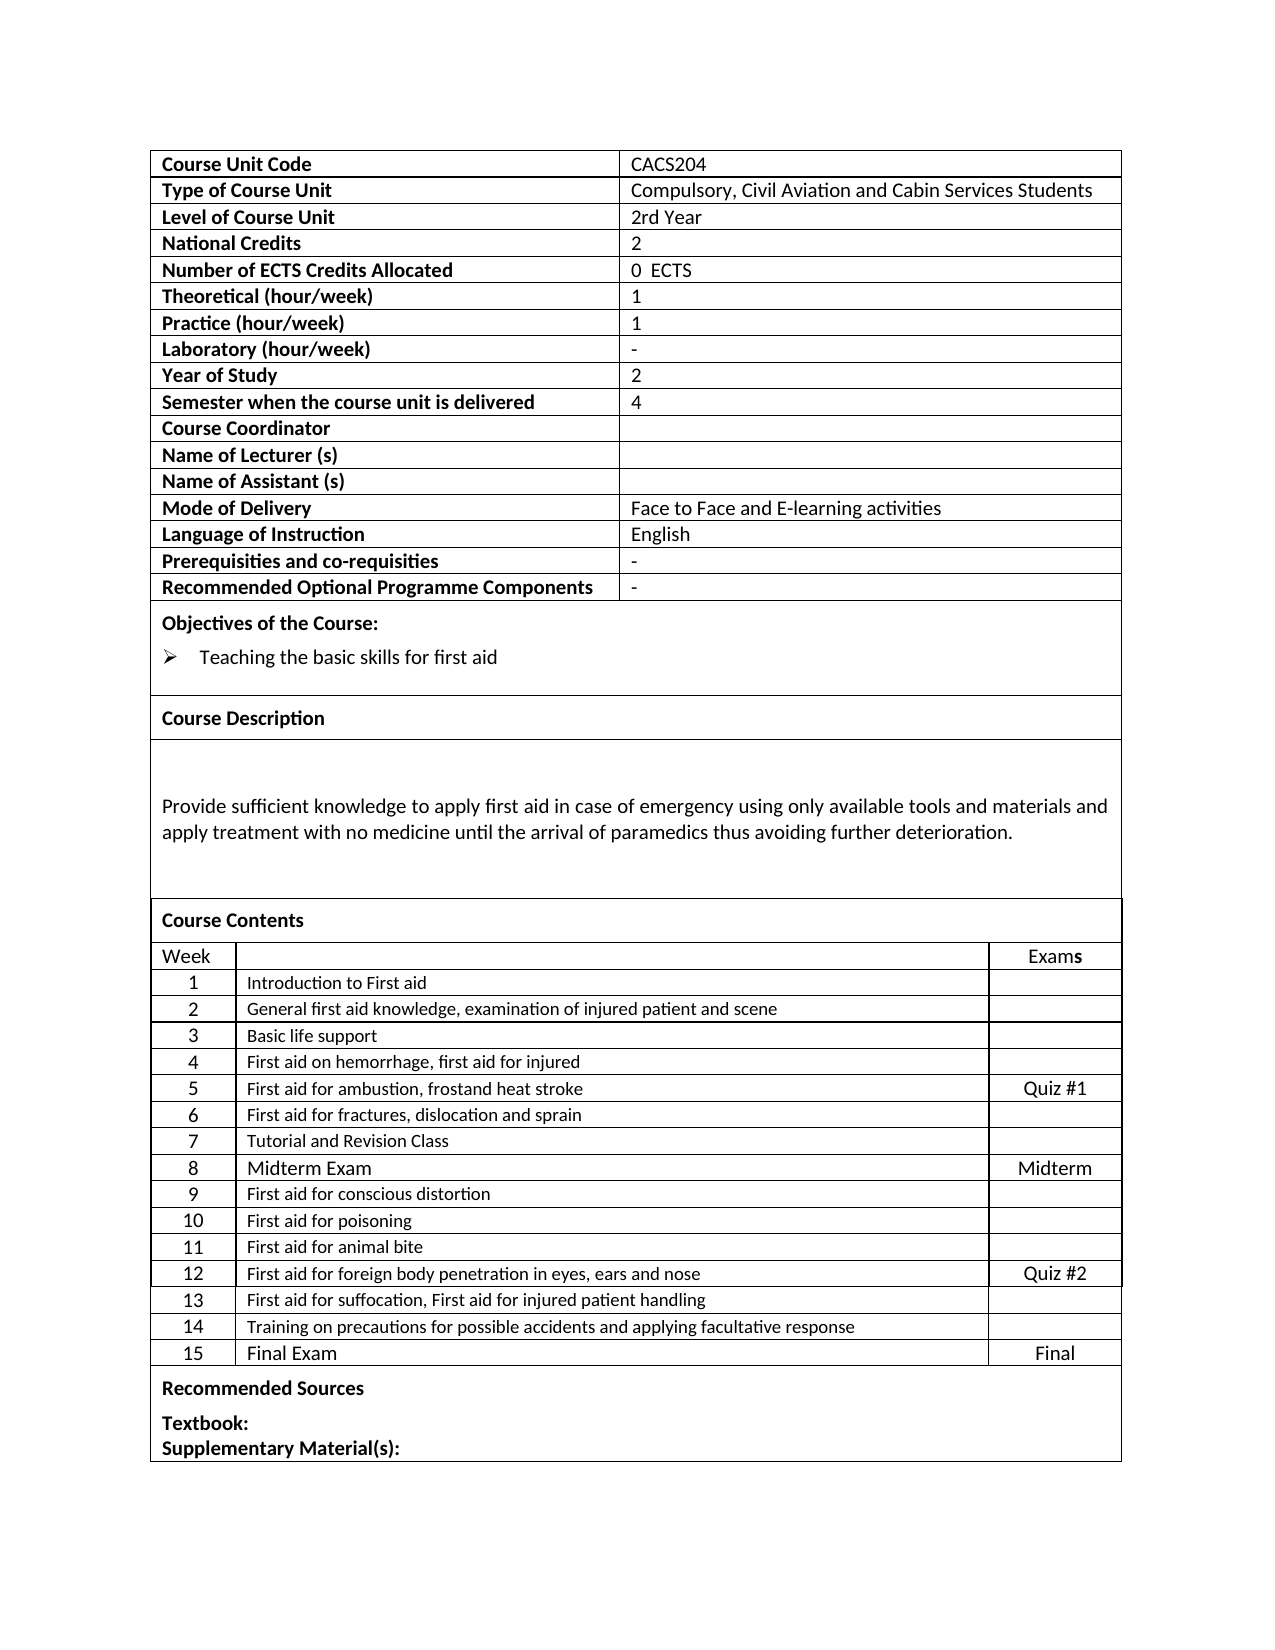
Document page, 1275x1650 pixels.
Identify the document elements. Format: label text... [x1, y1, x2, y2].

table_cell Laboratory (hour/week) [151, 336, 619, 362]
table_cell Compulsory, Civil Aviation and Cabin Services Students [620, 178, 1121, 203]
table_cell 9 [152, 1181, 235, 1207]
table_cell Exams [990, 943, 1121, 968]
table_cell 2rd Year [620, 204, 1121, 229]
table_cell 10 [152, 1208, 235, 1233]
table_cell Basic life support [237, 1023, 988, 1048]
table_cell 13 [151, 1287, 235, 1312]
table_cell Name of Lecturer (s) [151, 442, 619, 467]
table_cell [989, 1314, 1121, 1339]
table_cell [620, 469, 1121, 494]
table_cell Week [152, 943, 235, 968]
table_cell Semester when the course unit is delivered [151, 389, 619, 414]
table_cell 4 [152, 1049, 235, 1074]
table_header Course Unit Code [151, 151, 619, 176]
table_cell 0 ECTS [620, 257, 1121, 282]
table_cell English [620, 521, 1121, 547]
table_cell [237, 943, 988, 968]
table_cell Tutorial and Revision Class [237, 1128, 988, 1154]
table_cell 11 [152, 1234, 235, 1259]
table_cell Number of ECTS Credits Allocated [151, 257, 619, 282]
table_cell 12 [152, 1261, 235, 1286]
table_cell Midterm [990, 1155, 1121, 1180]
table_cell Year of Study [151, 363, 619, 388]
table_cell Objectives of the Course: [151, 601, 1121, 644]
table_cell [990, 970, 1121, 995]
table_cell Practice (hour/week) [151, 310, 619, 335]
table_cell Provide sufficient knowledge to apply first aid in case of emergency using only available tools and materials and apply treatment with no medicine until the arrival of paramedics thus avoiding further deterioration. [151, 740, 1121, 898]
table_cell Final [989, 1340, 1121, 1365]
table_cell First aid for suffocation, First aid for injured patient handling [236, 1287, 988, 1312]
table_cell Course Coordinator [151, 416, 619, 441]
table_cell [990, 1102, 1121, 1127]
table_cell Quiz #1 [990, 1075, 1121, 1101]
table_cell 2 [152, 996, 235, 1021]
table_cell - [620, 548, 1121, 573]
table_cell Recommended Optional Programme Components [151, 574, 619, 600]
table_cell Type of Course Unit [151, 178, 619, 203]
table_cell Level of Course Unit [151, 204, 619, 229]
table_cell [990, 1049, 1121, 1074]
table_cell 3 [152, 1023, 235, 1048]
table_cell Course Description [151, 696, 988, 739]
table_cell [620, 416, 1121, 441]
table_cell Prerequisities and co-requisities [151, 548, 619, 573]
table_cell [989, 696, 1121, 739]
table_cell 1 [152, 970, 235, 995]
table_cell Final Exam [236, 1340, 988, 1365]
table_cell National Credits [151, 230, 619, 256]
table_cell [620, 442, 1121, 467]
table_cell Face to Face and E-learning activities [620, 495, 1121, 520]
table_cell Introduction to First aid [237, 970, 988, 995]
table_cell First aid for poisoning [237, 1208, 988, 1233]
table_cell 4 [620, 389, 1121, 414]
table_cell Course Contents [152, 899, 1121, 942]
table_cell Quiz #2 [990, 1261, 1121, 1286]
table_cell [990, 1023, 1121, 1048]
table_cell First aid for fractures, dislocation and sprain [237, 1102, 988, 1127]
table_cell First aid for animal bite [237, 1234, 988, 1259]
table_cell Midterm Exam [237, 1155, 988, 1180]
table_cell 1 [620, 283, 1121, 309]
table_cell First aid for foreign body penetration in eyes, ears and nose [237, 1261, 988, 1286]
table_cell - [620, 336, 1121, 362]
table_cell Mode of Delivery [151, 495, 619, 520]
table_cell General first aid knowledge, examination of injured patient and scene [237, 996, 988, 1021]
table_cell [989, 1287, 1121, 1312]
table_cell Textbook: Supplementary Material(s): [151, 1410, 1121, 1461]
table_cell [990, 996, 1121, 1021]
table_header CACS204 [620, 151, 1121, 176]
table_cell Name of Assistant (s) [151, 469, 619, 494]
table_cell 8 [152, 1155, 235, 1180]
table_cell [990, 1208, 1121, 1233]
table_cell 2 [620, 230, 1121, 256]
table_cell 2 [620, 363, 1121, 388]
table_cell First aid for conscious distortion [237, 1181, 988, 1207]
table_cell 7 [152, 1128, 235, 1154]
table_cell First aid for ambustion, frostand heat stroke [237, 1075, 988, 1101]
table_cell 14 [151, 1314, 235, 1339]
table_cell Recommended Sources [151, 1366, 1121, 1410]
table_cell 15 [151, 1340, 235, 1365]
table_cell First aid on hemorrhage, first aid for injured [237, 1049, 988, 1074]
table_cell - [620, 574, 1121, 600]
table_cell Theoretical (hour/week) [151, 283, 619, 309]
table_cell [990, 1234, 1121, 1259]
table_cell Teaching the basic skills for first aid [151, 644, 1121, 695]
table_cell [990, 1128, 1121, 1154]
table_cell 1 [620, 310, 1121, 335]
table_cell [990, 1181, 1121, 1207]
table_cell 5 [152, 1075, 235, 1101]
table_cell Language of Instruction [151, 521, 619, 547]
table_cell 6 [152, 1102, 235, 1127]
table_cell Training on precautions for possible accidents and applying facultative response [236, 1314, 988, 1339]
